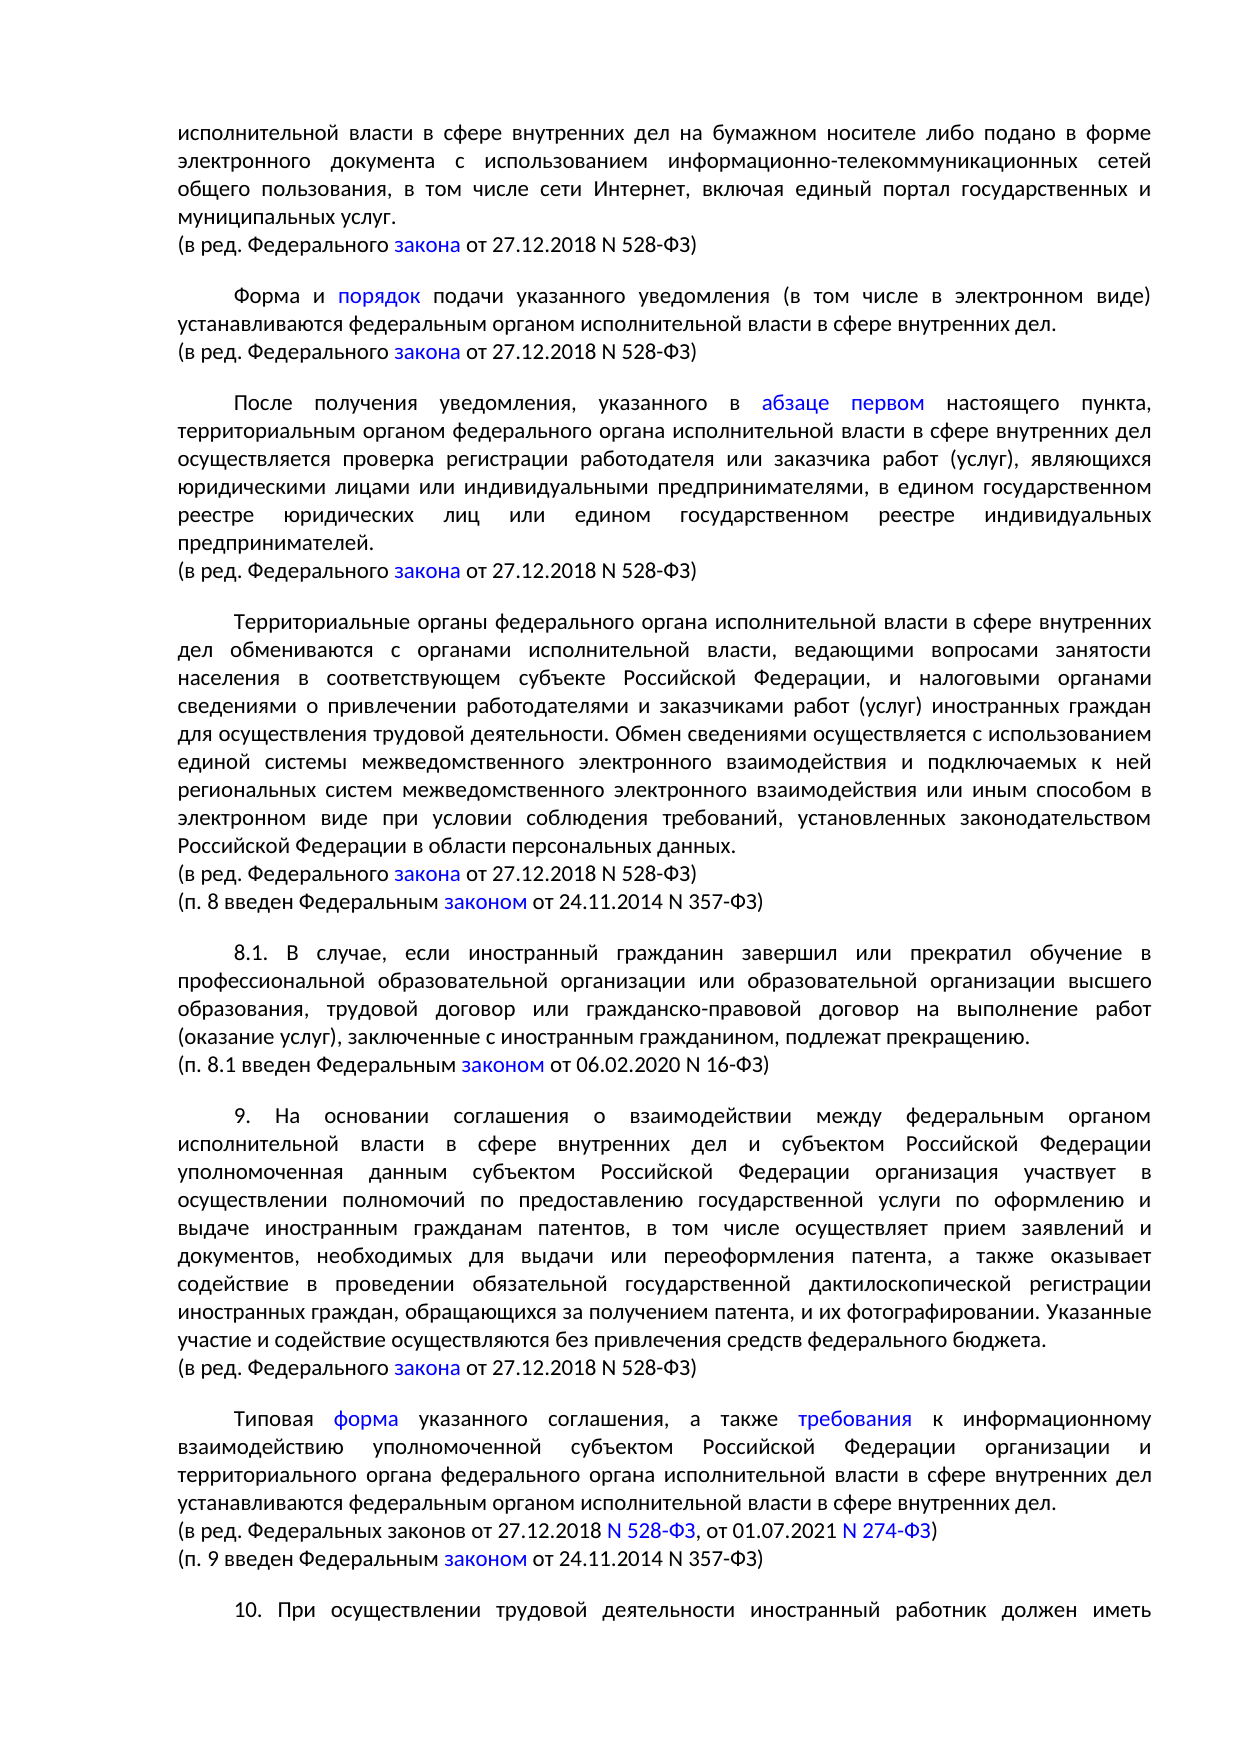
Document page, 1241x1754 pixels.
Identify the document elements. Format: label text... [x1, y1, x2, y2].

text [177, 118, 1152, 230]
text После получения уведомления, указанного в абзаце первом настоящего пункта, территориальным органом федерального органа исполнительной власти в сфере внутренних дел осуществляется проверка регистрации работодателя или заказчика работ (услуг), являющихся юридическими лицами или индивидуальными предпринимателями, в едином государственном реестре юридических лиц или едином государственном реестре индивидуальных предпринимателей. [177, 388, 1152, 556]
text (в ред. Федерального закона от 27.12.2018 N 528-ФЗ) [177, 859, 1152, 887]
text Форма и порядок подачи указанного уведомления (в том числе в электронном виде) устанавливаются федеральным органом исполнительной власти в сфере внутренних дел. [177, 281, 1152, 337]
text (в ред. Федерального закона от 27.12.2018 N 528-ФЗ) [177, 1353, 1152, 1382]
text (п. 9 введен Федеральным законом от 24.11.2014 N 357-ФЗ) [177, 1544, 1152, 1573]
text 8.1. В случае, если иностранный гражданин завершил или прекратил обучение в профессиональной образовательной организации или образовательной организации высшего образования, трудовой договор или гражданско-правовой договор на выполнение работ (оказание услуг), заключенные с иностранным гражданином, подлежат прекращению. [177, 938, 1152, 1050]
text 9. На основании соглашения о взаимодействии между федеральным органом исполнительной власти в сфере внутренних дел и субъектом Российской Федерации уполномоченная данным субъектом Российской Федерации организация участвует в осуществлении полномочий по предоставлению государственной услуги по оформлению и выдаче иностранным гражданам патентов, в том числе осуществляет прием заявлений и документов, необходимых для выдачи или переоформления патента, а также оказывает содействие в проведении обязательной государственной дактилоскопической регистрации иностранных граждан, обращающихся за получением патента, и их фотографировании. Указанные участие и содействие осуществляются без привлечения средств федерального бюджета. [177, 1101, 1152, 1353]
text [177, 1596, 1152, 1623]
text (в ред. Федерального закона от 27.12.2018 N 528-ФЗ) [177, 230, 1152, 258]
text (в ред. Федерального закона от 27.12.2018 N 528-ФЗ) [177, 556, 1152, 584]
text Территориальные органы федерального органа исполнительной власти в сфере внутренних дел обмениваются с органами исполнительной власти, ведающими вопросами занятости населения в соответствующем субъекте Российской Федерации, и налоговыми органами сведениями о привлечении работодателями и заказчиками работ (услуг) иностранных граждан для осуществления трудовой деятельности. Обмен сведениями осуществляется с использованием единой системы межведомственного электронного взаимодействия и подключаемых к ней региональных систем межведомственного электронного взаимодействия или иным способом в электронном виде при условии соблюдения требований, установленных законодательством Российской Федерации в области персональных данных. [177, 607, 1152, 859]
text (в ред. Федерального закона от 27.12.2018 N 528-ФЗ) [177, 337, 1152, 365]
text Типовая форма указанного соглашения, а также требования к информационному взаимодействию уполномоченной субъектом Российской Федерации организации и территориального органа федерального органа исполнительной власти в сфере внутренних дел устанавливаются федеральным органом исполнительной власти в сфере внутренних дел. [177, 1404, 1152, 1517]
text (п. 8.1 введен Федеральным законом от 06.02.2020 N 16-ФЗ) [177, 1050, 1152, 1078]
text (п. 8 введен Федеральным законом от 24.11.2014 N 357-ФЗ) [177, 887, 1152, 915]
text (в ред. Федеральных законов от 27.12.2018 N 528-ФЗ, от 01.07.2021 N 274-ФЗ) [177, 1517, 1152, 1544]
